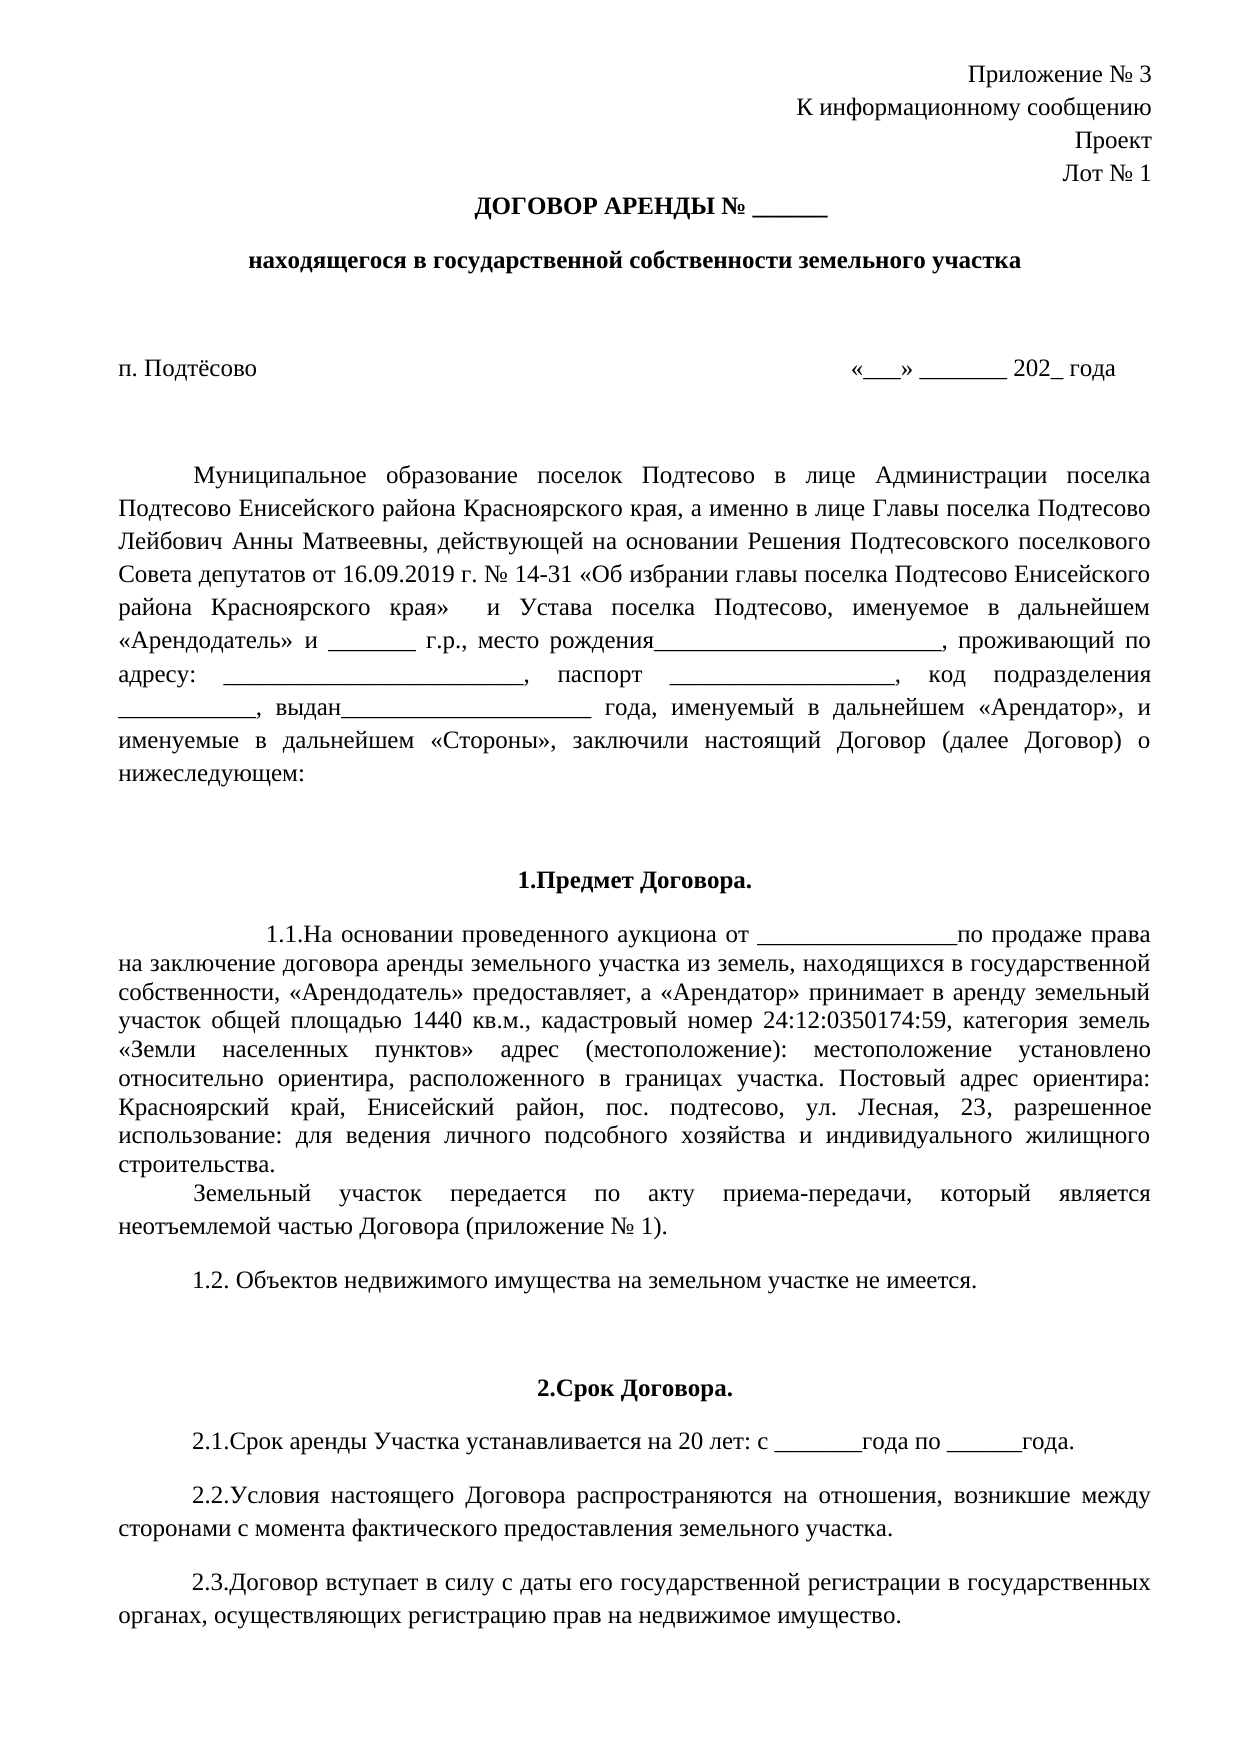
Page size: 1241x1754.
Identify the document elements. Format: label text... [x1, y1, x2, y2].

text Муниципальное образование поселок Подтесово в лице Администрации поселка Подтесово Енисейского района Красноярского края, а именно в лице Главы поселка Подтесово Лейбович Анны Матвеевны, действующей на основании Решения Подтесовского поселкового Совета депутатов от 16.09.2019 г. № 14-31 «Об избрании главы поселка Подтесово Енисейского района Красноярского края» и Устава поселка Подтесово, именуемое в дальнейшем «Арендодатель» и _______ г.р., место рождения_______________________, проживающий по адресу: ________________________, паспорт __________________, код подразделения ___________, выдан____________________ года, именуемый в дальнейшем «Арендатор», и именуемые в дальнейшем «Стороны», заключили настоящий Договор (далее Договор) о нижеследующем: [118, 460, 1152, 786]
text Лот № 1 [118, 158, 1152, 187]
text п. Подтёсово «___» _______ 202_ года [118, 353, 1152, 381]
text находящегося в государственной собственности земельного участка [118, 245, 1152, 274]
text 1.1.На основании проведенного аукциона от ________________по продаже права на заключение договора аренды земельного участка из земель, находящихся в государственной собственности, «Арендодатель» предоставляет, а «Арендатор» принимает в аренду земельный участок общей площадью 1440 кв.м., кадастровый номер 24:12:0350174:59, категория земель «Земли населенных пунктов» адрес (местоположение): местоположение установлено относительно ориентира, расположенного в границах участка. Постовый адрес ориентира: Красноярский край, Енисейский район, пос. подтесово, ул. Лесная, 23, разрешенное использование: для ведения личного подсобного хозяйства и индивидуального жилищного строительства. [118, 919, 1152, 1178]
text 1.2. Объектов недвижимого имущества на земельном участке не имеется. [118, 1265, 1152, 1294]
text 2.1.Срок аренды Участка устанавливается на 20 лет: с _______года по ______года. [118, 1426, 1152, 1455]
text Проект [118, 125, 1152, 154]
text К информационному сообщению [118, 92, 1152, 121]
text 2.Срок Договора. [118, 1373, 1152, 1401]
text 2.2.Условия настоящего Договора распространяются на отношения, возникшие между сторонами с момента фактического предоставления земельного участка. [118, 1480, 1152, 1542]
text 1.Предмет Договора. [118, 865, 1152, 894]
text Приложение № 3 [118, 59, 1152, 88]
text ДОГОВОР АРЕНДЫ № ______ [118, 191, 1152, 220]
text 2.3.Договор вступает в силу с даты его государственной регистрации в государственных органах, осуществляющих регистрацию прав на недвижимое имущество. [118, 1567, 1152, 1629]
text Земельный участок передается по акту приема-передачи, который является неотъемлемой частью Договора (приложение № 1). [118, 1178, 1152, 1240]
